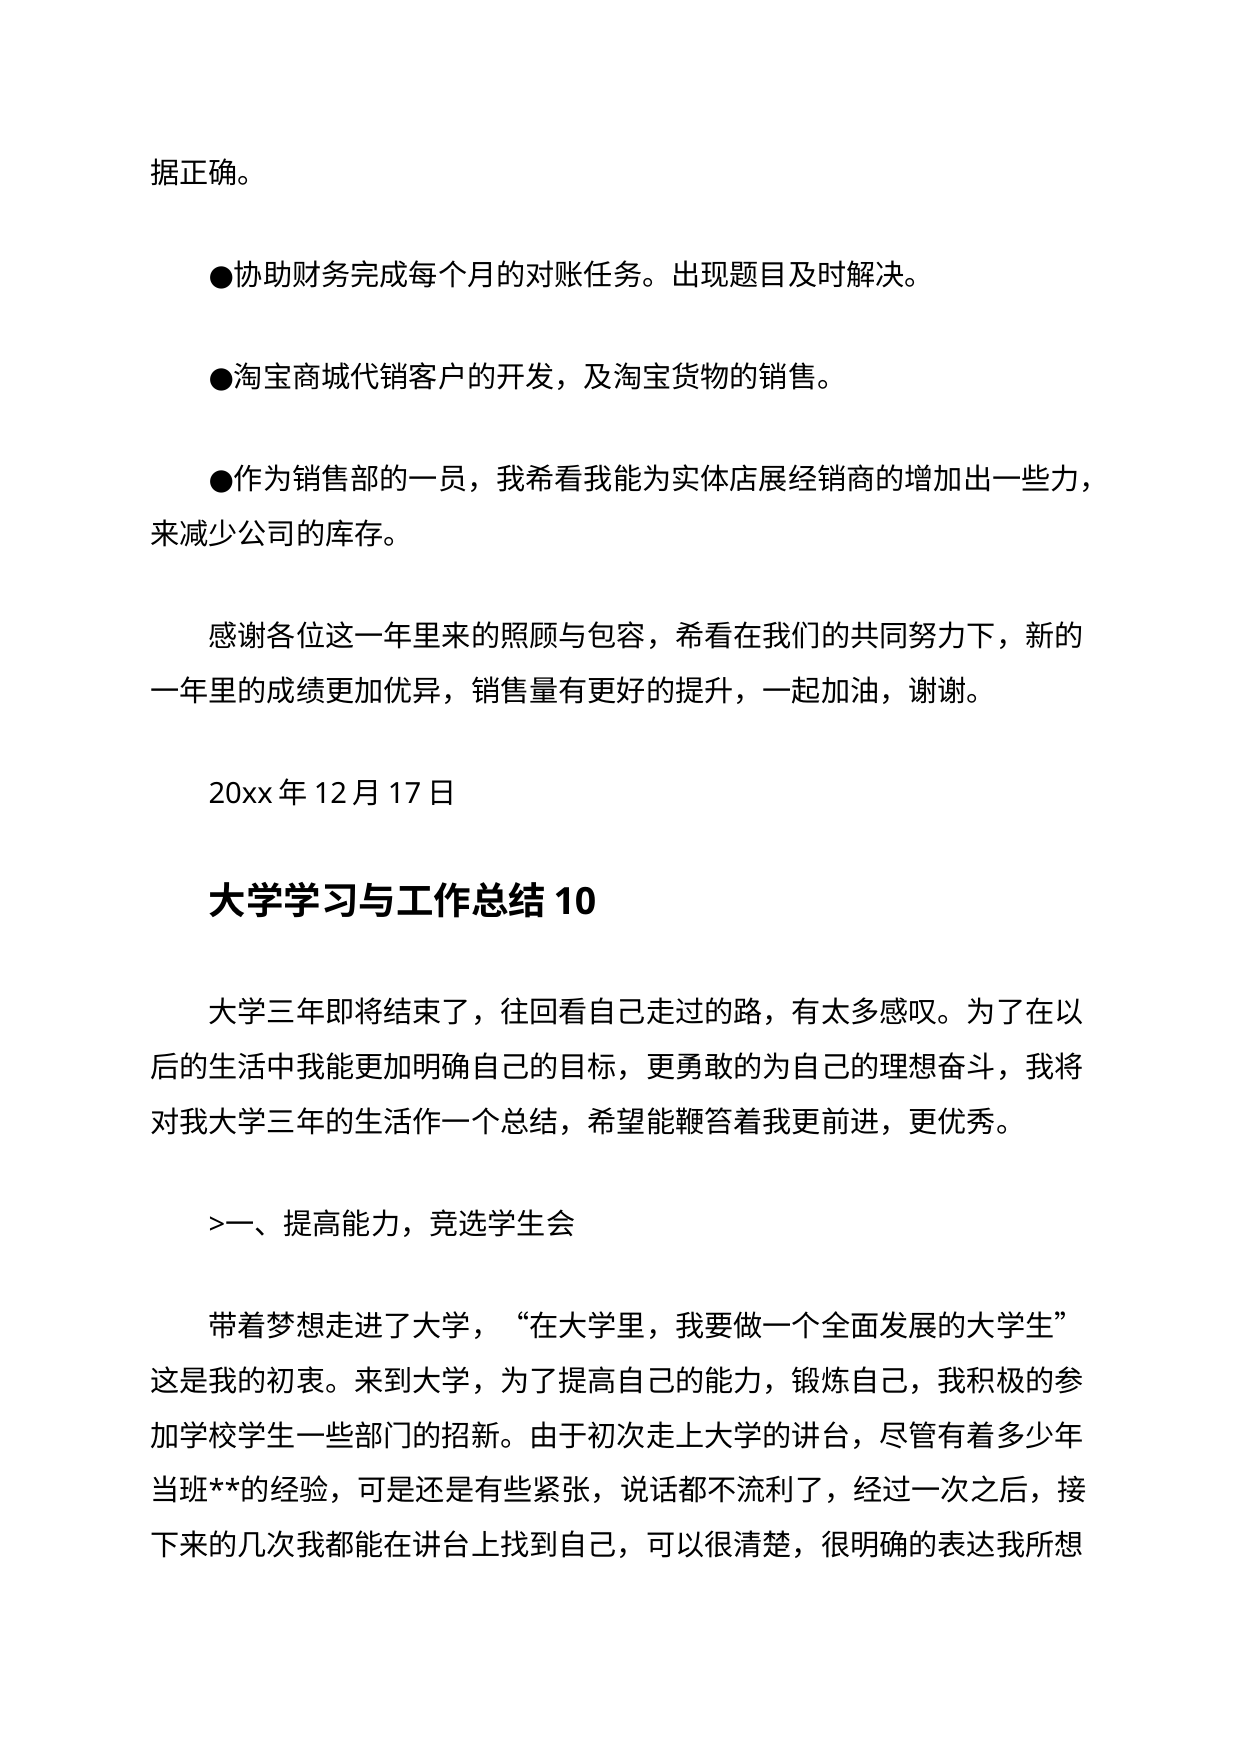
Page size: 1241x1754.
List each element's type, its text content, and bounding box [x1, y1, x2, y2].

text >一、提高能力，竞选学生会 [150, 1200, 1090, 1243]
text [150, 1302, 1090, 1564]
text 大学三年即将结束了，往回看自己走过的路，有太多感叹。为了在以后的生活中我能更加明确自己的目标，更勇敢的为自己的理想奋斗，我将对我大学三年的生活作一个总结，希望能鞭笞着我更前进，更优秀。 [150, 989, 1090, 1141]
text 大学学习与工作总结10 [150, 871, 1090, 926]
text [150, 150, 1090, 192]
text 感谢各位这一年里来的照顾与包容，希看在我们的共同努力下，新的一年里的成绩更加优异，销售量有更好的提升，一起加油，谢谢。 [150, 612, 1090, 710]
text ●作为销售部的一员，我希看我能为实体店展经销商的增加出一些力，来减少公司的库存。 [150, 456, 1090, 553]
text ●协助财务完成每个月的对账任务。出现题目及时解决。 [150, 252, 1090, 294]
text 20xx年12月17日 [150, 769, 1090, 812]
text ●淘宝商城代销客户的开发，及淘宝货物的销售。 [150, 354, 1090, 396]
